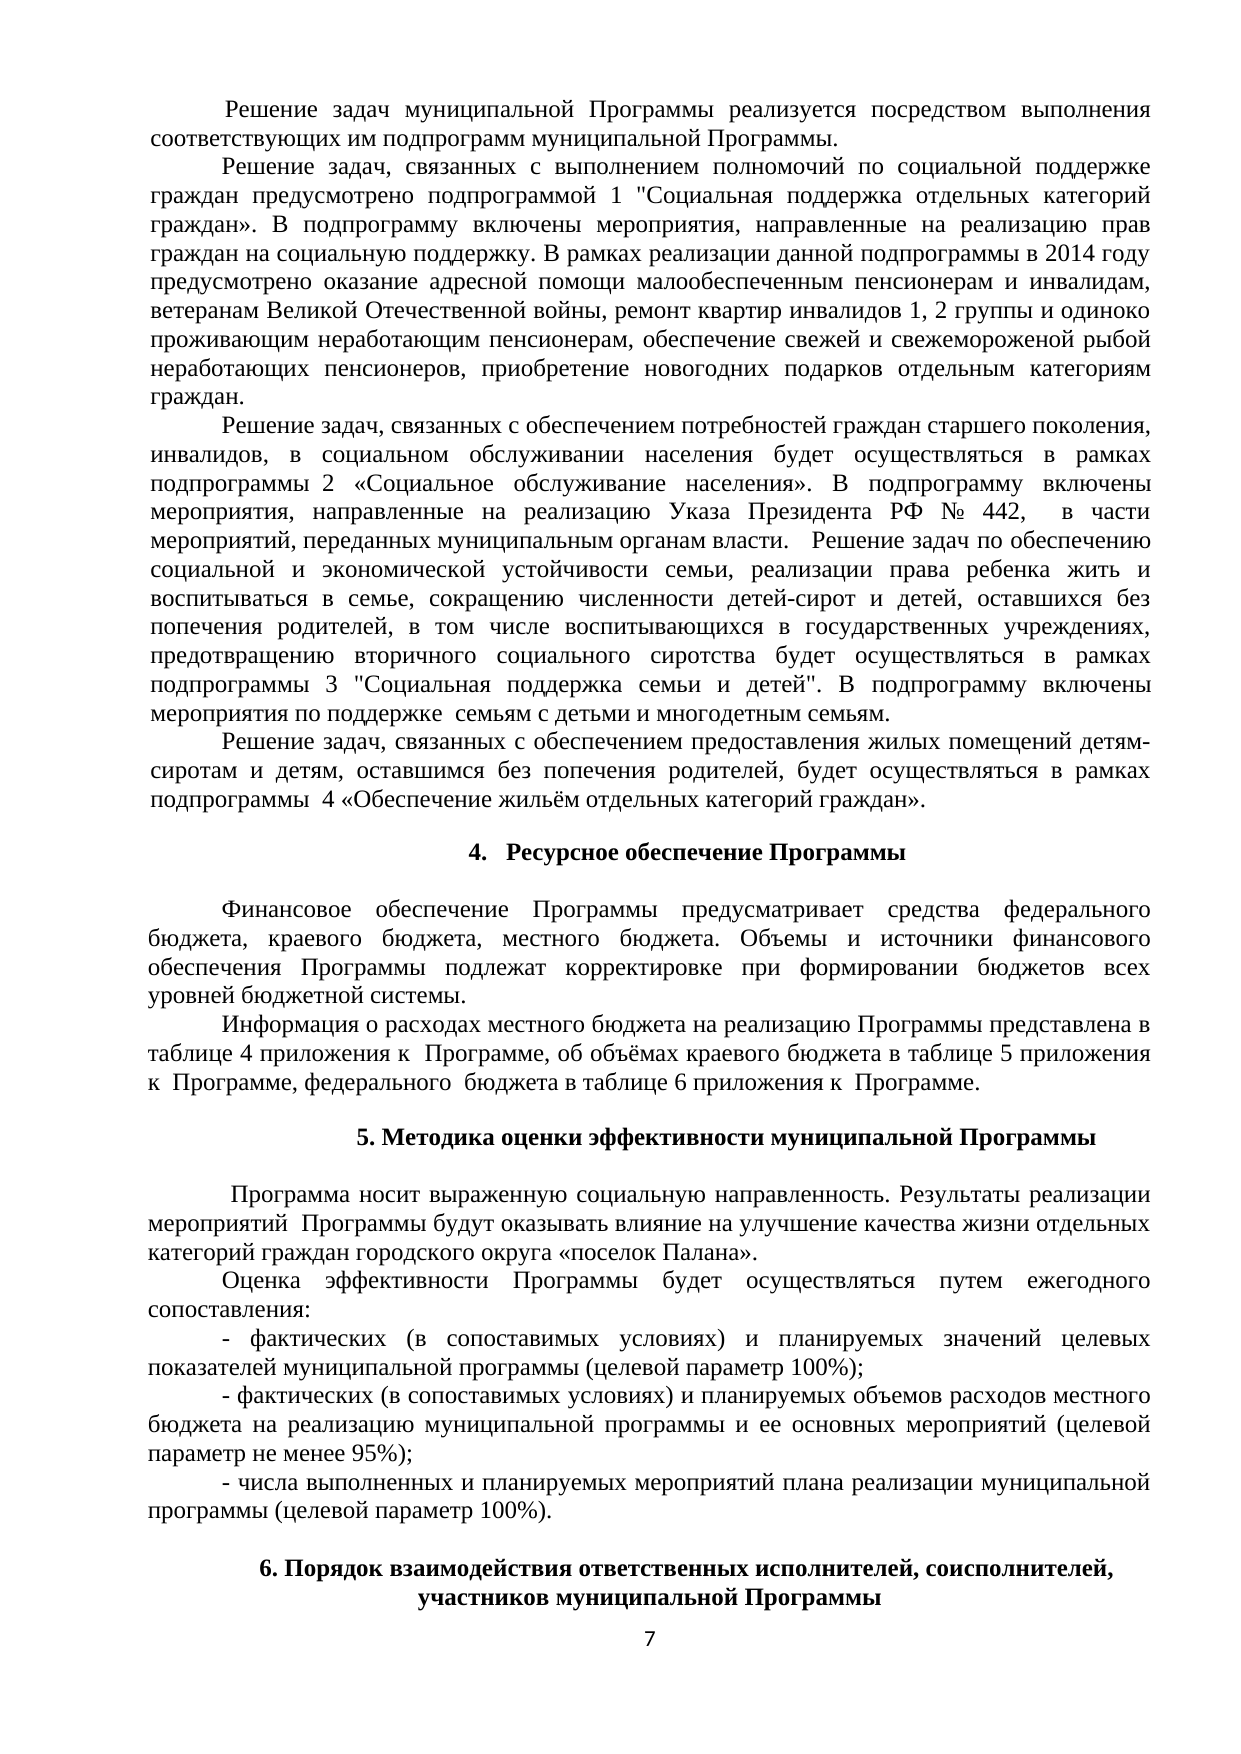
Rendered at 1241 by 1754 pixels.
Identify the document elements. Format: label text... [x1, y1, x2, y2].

text 6. Порядок взаимодействия ответственных исполнителей, соисполнителей, участников муниципальной Программы [148, 1553, 1152, 1611]
text - фактических (в сопоставимых условиях) и планируемых значений целевых показателей муниципальной программы (целевой параметр 100%); [148, 1323, 1152, 1381]
text Финансовое обеспечение Программы предусматривает средства федерального бюджета, краевого бюджета, местного бюджета. Объемы и источники финансового обеспечения Программы подлежат корректировке при формировании бюджетов всех уровней бюджетной системы. [148, 894, 1152, 1009]
text Решение задач муниципальной Программы реализуется посредством выполнения соответствующих им подпрограмм муниципальной Программы. Решение задач, связанных с выполнением полномочий по социальной поддержке граждан предусмотрено подпрограммой 1 "Социальная поддержка отдельных категорий граждан». В подпрограмму включены мероприятия, направленные на реализацию прав граждан на социальную поддержку. В рамках реализации данной подпрограммы в 2014 году предусмотрено оказание адресной помощи малообеспеченным пенсионерам и инвалидам, ветеранам Великой Отечественной войны, ремонт квартир инвалидов 1, 2 группы и одиноко проживающим неработающим пенсионерам, обеспечение свежей и свежемороженой рыбой неработающих пенсионеров, приобретение новогодних подарков отдельным категориям граждан. Решение задач, связанных с обеспечением потребностей граждан старшего поколения, инвалидов, в социальном обслуживании населения будет осуществляться в рамках подпрограммы 2 «Социальное обслуживание населения». В подпрограмму включены мероприятия, направленные на реализацию Указа Президента РФ № 442, в части мероприятий, переданных муниципальным органам власти. Решение задач по обеспечению социальной и экономической устойчивости семьи, реализации права ребенка жить и воспитываться в семье, сокращению численности детей-сирот и детей, оставшихся без попечения родителей, в том числе воспитывающихся в государственных учреждениях, предотвращению вторичного социального сиротства будет осуществляться в рамках подпрограммы 3 "Социальная поддержка семьи и детей". В подпрограмму включены мероприятия по поддержке семьям с детьми и многодетным семьям. Решение задач, связанных с обеспечением предоставления жилых помещений детям-сиротам и детям, оставшимся без попечения родителей, будет осуществляться в рамках подпрограммы 4 «Обеспечение жильём отдельных категорий граждан». [150, 94, 1152, 837]
text Информация о расходах местного бюджета на реализацию Программы представлена в таблице 4 приложения к Программе, об объёмах краевого бюджета в таблице 5 приложения к Программе, федерального бюджета в таблице 6 приложения к Программе. [148, 1009, 1152, 1095]
text - числа выполненных и планируемых мероприятий плана реализации муниципальной программы (целевой параметр 100%). [148, 1467, 1152, 1524]
text 5. Методика оценки эффективности муниципальной Программы [148, 1122, 1152, 1151]
text - фактических (в сопоставимых условиях) и планируемых объемов расходов местного бюджета на реализацию муниципальной программы и ее основных мероприятий (целевой параметр не менее 95%); [148, 1381, 1152, 1467]
list Ресурсное обеспечение Программы [223, 837, 1152, 865]
text Оценка эффективности Программы будет осуществляться путем ежегодного сопоставления: [148, 1266, 1152, 1323]
text Программа носит выраженную социальную направленность. Результаты реализации мероприятий Программы будут оказывать влияние на улучшение качества жизни отдельных категорий граждан городского округа «поселок Палана». [148, 1179, 1152, 1266]
